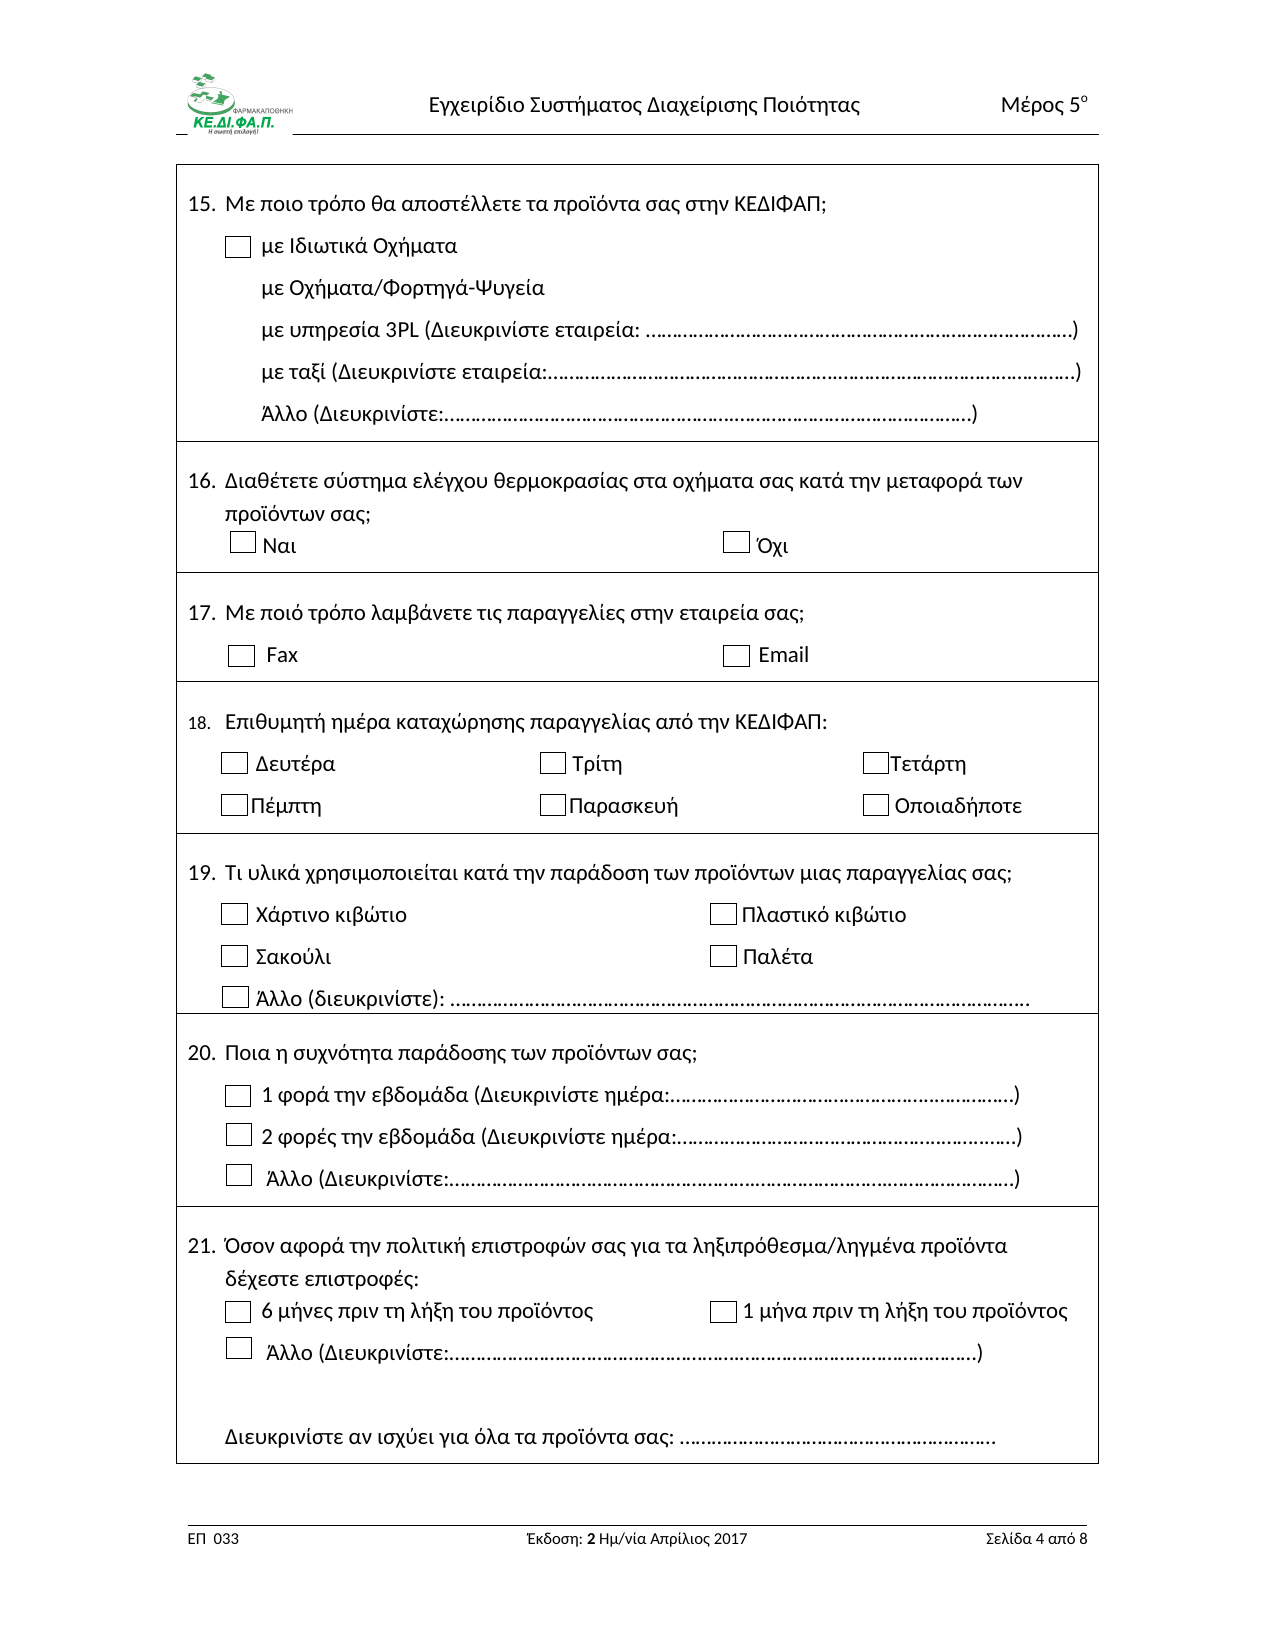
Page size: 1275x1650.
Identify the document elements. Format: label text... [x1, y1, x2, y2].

table_cell Επιθυμητή ημέρα καταχώρησης παραγγελίας από την ΚΕΔΙΦΑΠ: Δευτέρα Τρίτη Τετάρτη Πέμπτη Παρασκευή Οποιαδήποτε [177, 682, 1098, 832]
picture [187, 73, 293, 135]
table_cell Όσον αφορά την πολιτική επιστροφών σας για τα ληξιπρόθεσμα/ληγμένα προϊόντα δέχεστε επιστροφές: 6 μήνες πριν τη λήξη του προϊόντος 1 μήνα πριν τη λήξη του προϊόντος Άλλο (Διευκρινίστε:……………………………………………….………………………………………) Διευκρινίστε αν ισχύει για όλα τα προϊόντα σας: …………………………………………………… [177, 1207, 1098, 1463]
table_cell Τι υλικά χρησιμοποιείται κατά την παράδοση των προϊόντων μιας παραγγελίας σας; Χάρτινο κιβώτιο Πλαστικό κιβώτιο Σακούλι Παλέτα Άλλο (διευκρινίστε): ……………………………………………………………………………………………….. [177, 834, 1098, 1012]
table_cell Διαθέτετε σύστημα ελέγχου θερμοκρασίας στα οχήματα σας κατά την μεταφορά των προϊόντων σας; Ναι Όχι [177, 442, 1098, 572]
table_cell Με ποιό τρόπο λαμβάνετε τις παραγγελίες στην εταιρεία σας; Fax Email [177, 573, 1098, 681]
table_cell Με ποιο τρόπο θα αποστέλλετε τα προϊόντα σας στην ΚΕΔΙΦΑΠ; με Ιδιωτικά Οχήματα με Οχήματα/Φορτηγά-Ψυγεία με υπηρεσία 3PL (Διευκρινίστε εταιρεία: ………………………………………………………………………) με ταξί (Διευκρινίστε εταιρεία:……………………………………………….………………………………………) Άλλο (Διευκρινίστε:……………………………………………….………………………………………) [177, 165, 1098, 441]
table_cell Ποια η συχνότητα παράδοσης των προϊόντων σας; 1 φορά την εβδομάδα (Διευκρινίστε ημέρα:…………………………………………..……………) 2 φορές την εβδομάδα (Διευκρινίστε ημέρα:…………………………………………..……..……) Άλλο (Διευκρινίστε:………………………………………………….…………………….……………………) [177, 1014, 1098, 1206]
